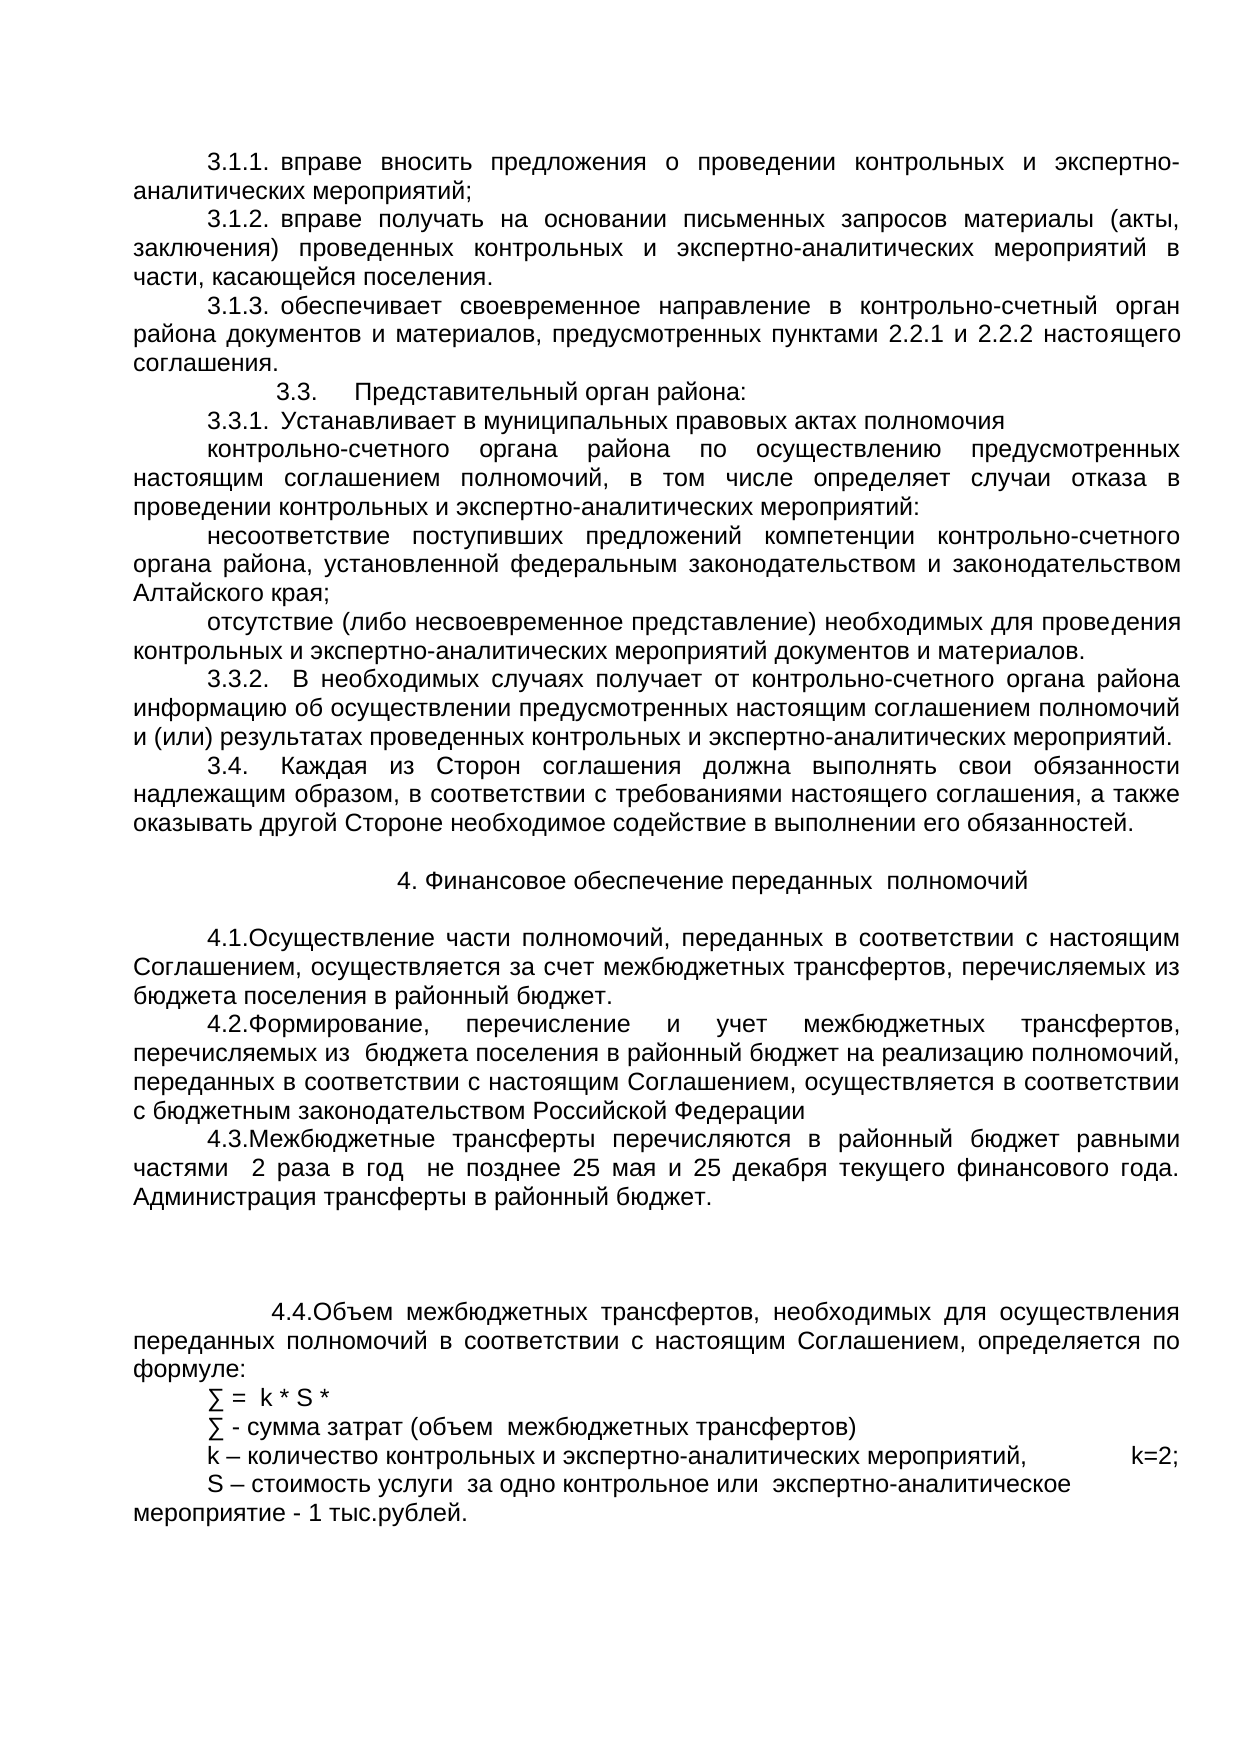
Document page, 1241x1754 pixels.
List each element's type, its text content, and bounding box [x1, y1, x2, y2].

text k – количество контрольных и экспертно-аналитических мероприятий, k=2; [133, 1441, 1181, 1469]
text 4.4.Объем межбюджетных трансфертов, необходимых для осуществления переданных полномочий в соответствии с настоящим Соглашением, определяется по формуле: [133, 1297, 1181, 1383]
text несоответствие поступивших предложений компетенции контрольно-счетного органа района, установленной федеральным законодательством и законодательством Алтайского края; [133, 521, 1181, 607]
text S – стоимость услуги за одно контрольное или экспертно-аналитическое мероприятие - 1 тыс.рублей. [133, 1469, 1181, 1527]
text 3.4. Каждая из Сторон соглашения должна выполнять свои обязанности надлежащим образом, в соответствии с требованиями настоящего соглашения, а также оказывать другой Стороне необходимое содействие в выполнении его обязанностей. [133, 751, 1181, 837]
text отсутствие (либо несвоевременное представление) необходимых для проведения контрольных и экспертно-аналитических мероприятий документов и материалов. [133, 607, 1181, 664]
text контрольно-счетного органа района по осуществлению предусмотренных настоящим соглашением полномочий, в том числе определяет случаи отказа в проведении контрольных и экспертно-аналитических мероприятий: [133, 434, 1181, 521]
text ∑ = k * S * [133, 1383, 1181, 1412]
list вправе вносить предложения о проведении контрольных и экспертно-аналитических мероприятий; [133, 147, 1181, 204]
text 3.3.1. Устанавливает в муниципальных правовых актах полномочия [133, 406, 1181, 434]
text ∑ - сумма затрат (объем межбюджетных трансфертов) [133, 1412, 1181, 1441]
text 4.3.Межбюджетные трансферты перечисляются в районный бюджет равными частями 2 раза в год не позднее 25 мая и 25 декабря текущего финансового года. Администрация трансферты в районный бюджет. [133, 1124, 1181, 1211]
text 3.3.2. В необходимых случаях получает от контрольно-счетного органа района информацию об осуществлении предусмотренных настоящим соглашением полномочий и (или) результатах проведенных контрольных и экспертно-аналитических мероприятий. [133, 664, 1181, 751]
list 4.2.Формирование, перечисление и учет межбюджетных трансфертов, перечисляемых из бюджета поселения в районный бюджет на реализацию полномочий, переданных в соответствии с настоящим Соглашением, осуществляется в соответствии с бюджетным законодательством Российской Федерации [133, 1009, 1181, 1124]
list 4.1.Осуществление части полномочий, переданных в соответствии с настоящим Соглашением, осуществляется за счет межбюджетных трансфертов, перечисляемых из бюджета поселения в районный бюджет. [133, 923, 1181, 1009]
text 4. Финансовое обеспечение переданных полномочий [170, 866, 1181, 894]
text 3.3. Представительный орган района: [202, 377, 1181, 406]
list обеспечивает своевременное направление в контрольно-счетный орган района документов и материалов, предусмотренных пунктами 2.2.1 и 2.2.2 настоящего соглашения. [133, 291, 1181, 377]
list вправе получать на основании письменных запросов материалы (акты, заключения) проведенных контрольных и экспертно-аналитических мероприятий в части, касающейся поселения. [133, 204, 1181, 291]
